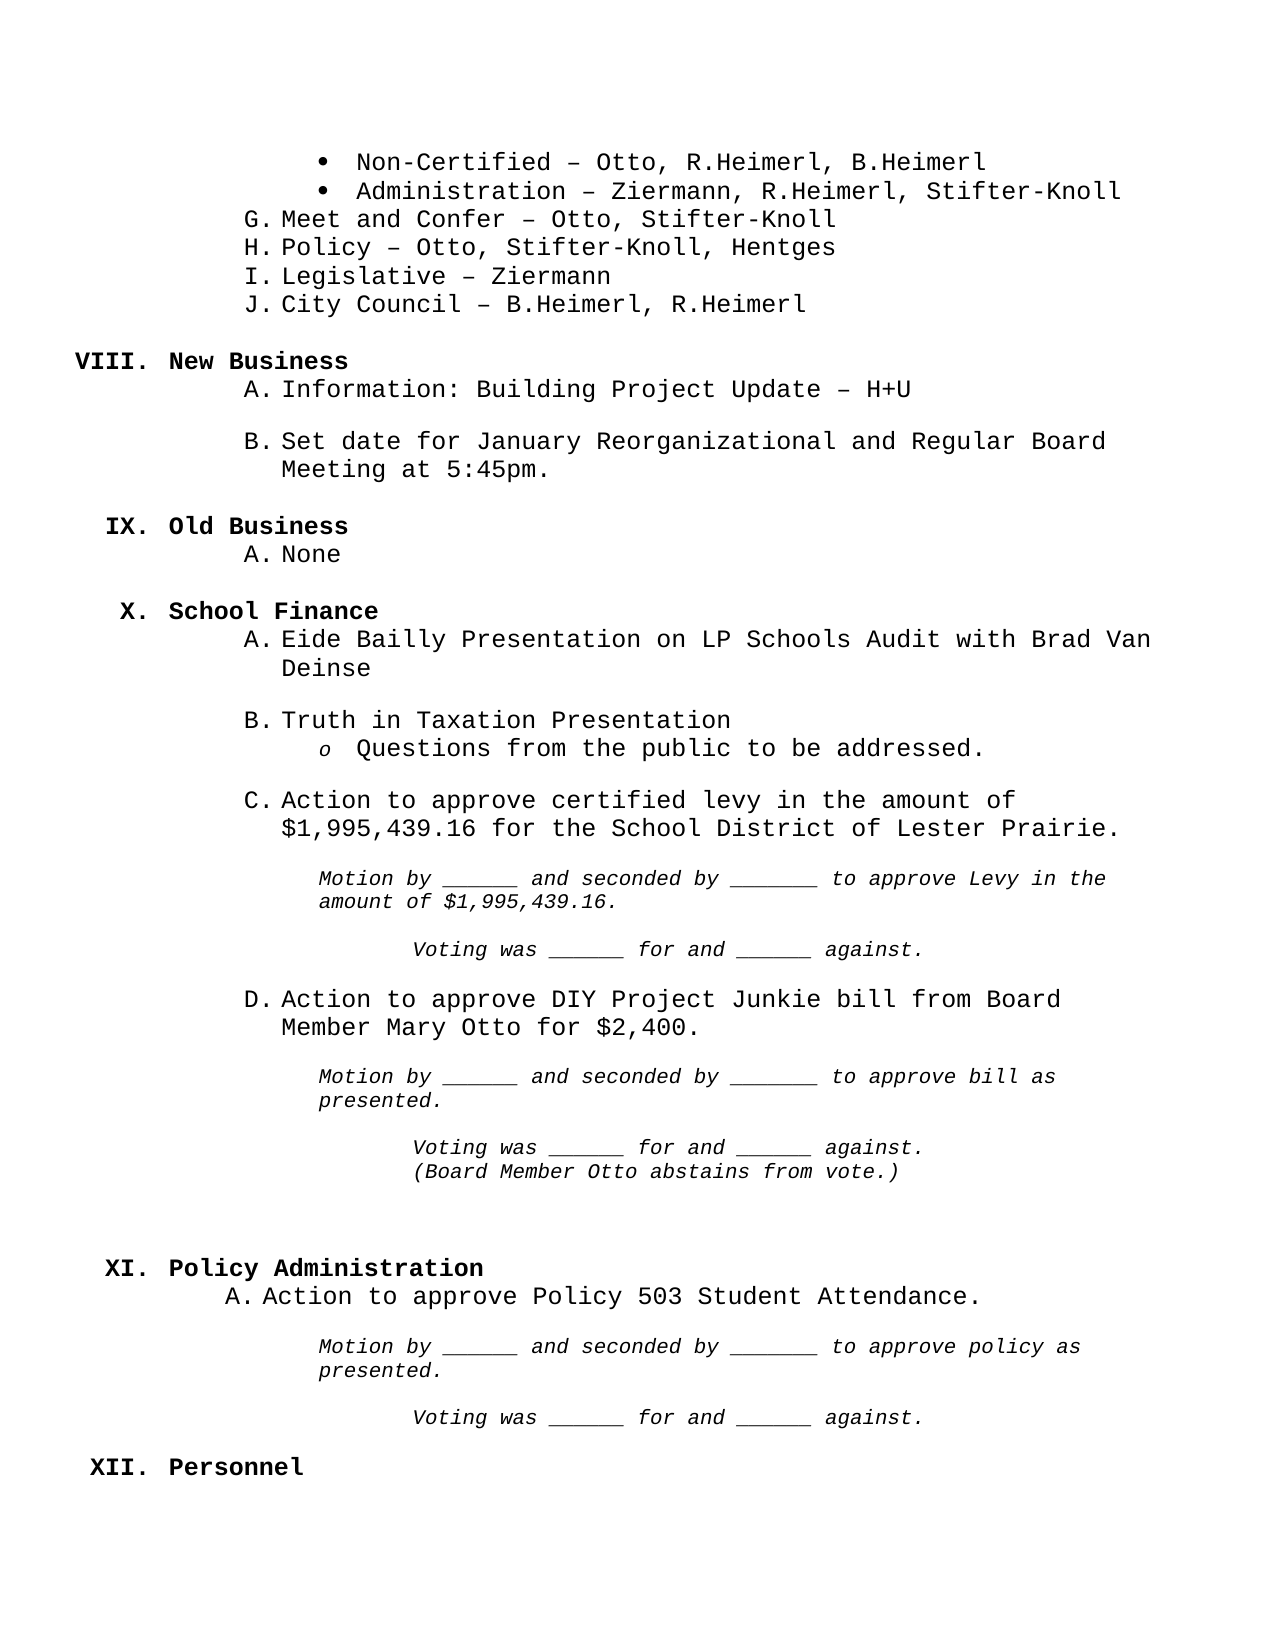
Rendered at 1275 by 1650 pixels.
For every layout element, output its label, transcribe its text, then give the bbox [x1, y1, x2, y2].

list Legislative – Ziermann [244, 263, 1162, 292]
list Set date for January Reorganizational and Regular Board Meeting at 5:45pm. [244, 429, 1162, 485]
list (Board Member Otto abstains from vote.) [375, 1161, 1162, 1185]
list Motion by ______ and seconded by _______ to approve policy as presented. [319, 1336, 1162, 1383]
list Policy – Otto, Stifter-Knoll, Hentges [244, 235, 1162, 263]
list Policy Administration [150, 1256, 1162, 1284]
list None [244, 542, 1162, 570]
list City Council – B.Heimerl, R.Heimerl [244, 292, 1162, 320]
list Motion by ______ and seconded by _______ to approve bill as presented. [319, 1066, 1162, 1114]
list Voting was ______ for and ______ against. [375, 939, 1162, 962]
list Action to approve DIY Project Junkie bill from Board Member Mary Otto for $2,400. [244, 986, 1162, 1043]
list Voting was ______ for and ______ against. [375, 1407, 1162, 1431]
list Non-Certified – Otto, R.Heimerl, B.Heimerl [319, 150, 1162, 178]
list Action to approve Policy 503 Student Attendance. [225, 1284, 1162, 1312]
list Truth in Taxation Presentation [244, 707, 1162, 736]
list Questions from the public to be addressed. [319, 736, 1162, 764]
list Personnel [150, 1454, 1162, 1482]
list Motion by ______ and seconded by _______ to approve Levy in the amount of $1,995,439.16. [319, 868, 1162, 915]
list Action to approve certified levy in the amount of $1,995,439.16 for the School District of Lester Prairie. [244, 788, 1162, 844]
list Administration – Ziermann, R.Heimerl, Stifter-Knoll [319, 178, 1162, 207]
list Voting was ______ for and ______ against. [375, 1137, 1162, 1161]
list Eide Bailly Presentation on LP Schools Audit with Brad Van Deinse [244, 627, 1162, 684]
list New Business [150, 348, 1162, 377]
list Information: Building Project Update – H+U [244, 377, 1162, 405]
list School Finance [150, 599, 1162, 627]
list Meet and Confer – Otto, Stifter-Knoll [244, 207, 1162, 235]
list Old Business [150, 514, 1162, 542]
